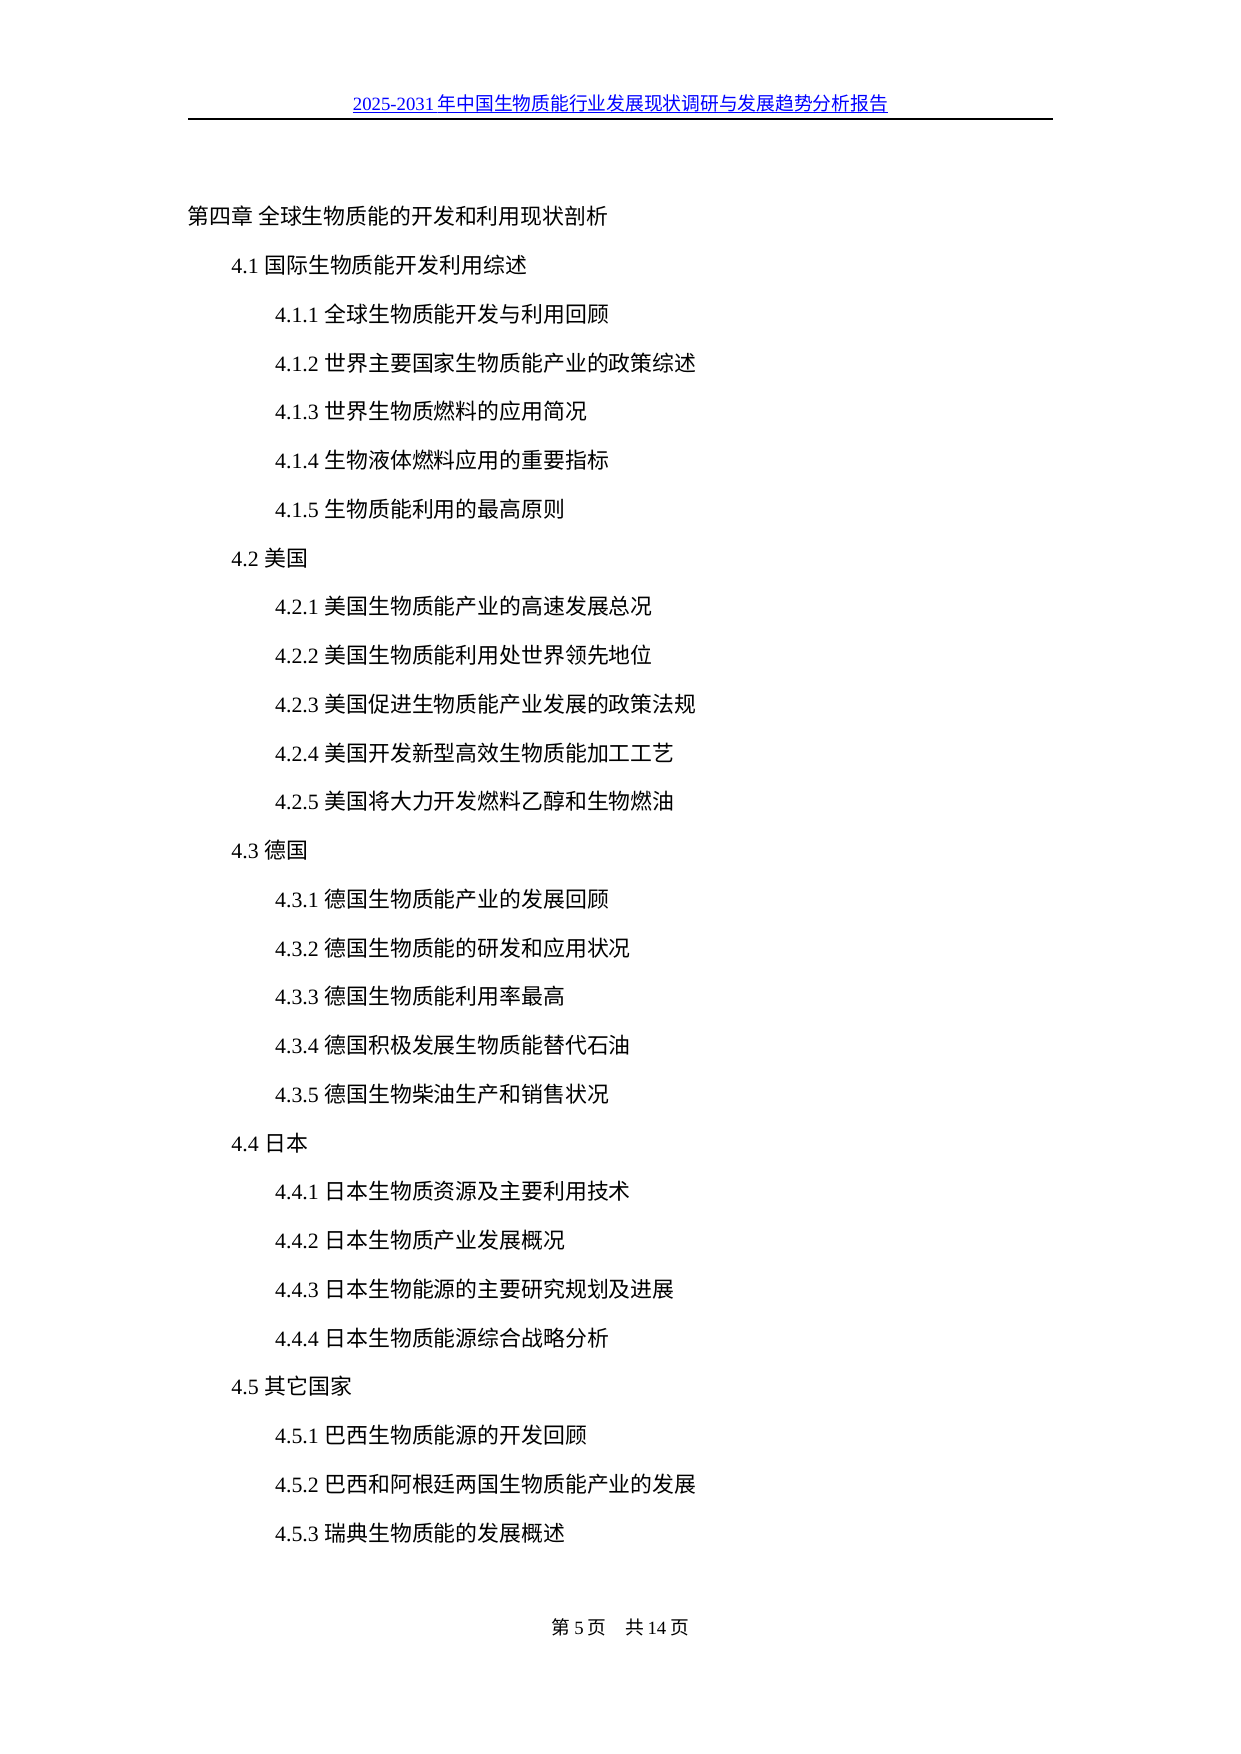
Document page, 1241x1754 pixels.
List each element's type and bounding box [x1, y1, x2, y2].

text [187, 150, 1053, 1548]
